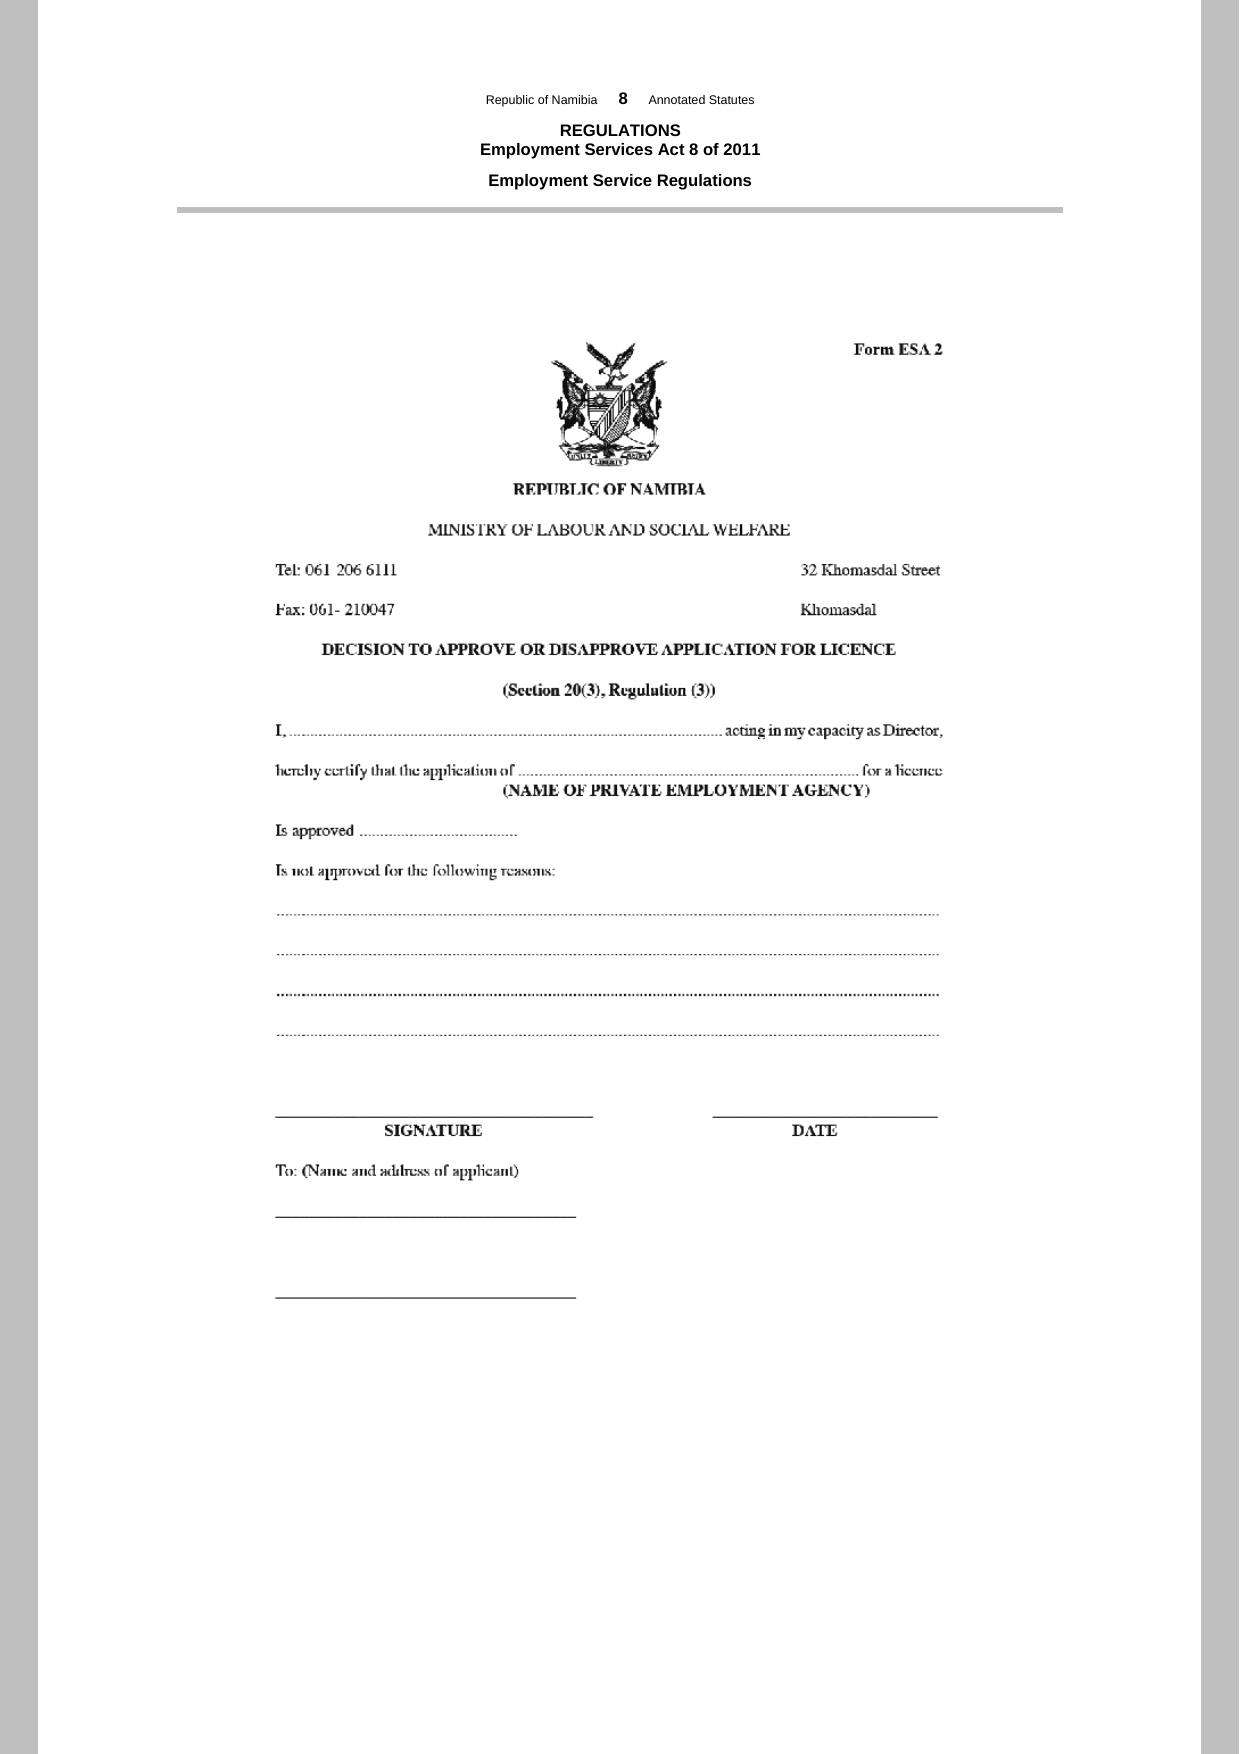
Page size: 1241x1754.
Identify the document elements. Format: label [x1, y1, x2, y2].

picture [177, 265, 1063, 1525]
